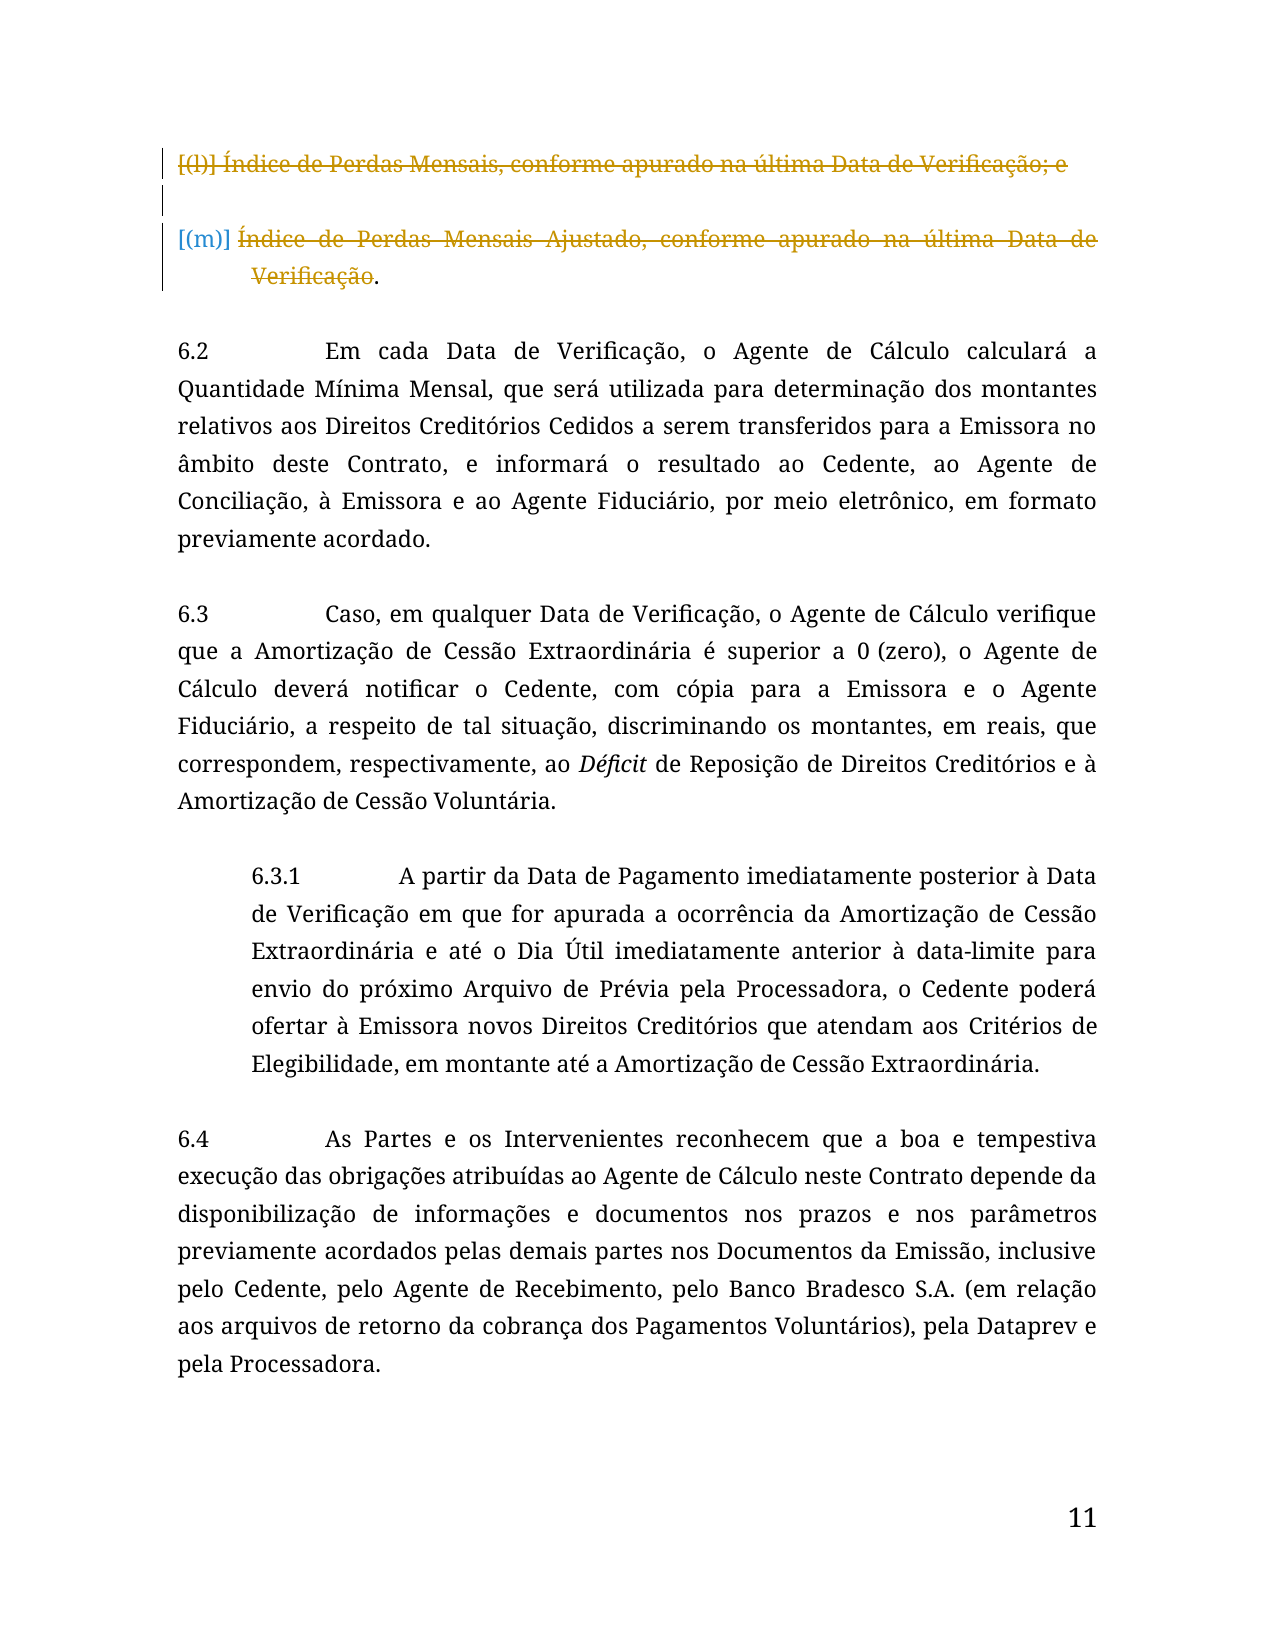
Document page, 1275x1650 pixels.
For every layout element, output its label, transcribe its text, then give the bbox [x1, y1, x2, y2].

list A partir da Data de Pagamento imediatamente posterior à Data de Verificação em que for apurada a ocorrência da Amortização de Cessão Extraordinária e até o Dia Útil imediatamente anterior à data-limite para envio do próximo Arquivo de Prévia pela Processadora, o Cedente poderá ofertar à Emissora novos Direitos Creditórios que atendam aos Critérios de Elegibilidade, em montante até a Amortização de Cessão Extraordinária. [251, 860, 1098, 1079]
list As Partes e os Intervenientes reconhecem que a boa e tempestiva execução das obrigações atribuídas ao Agente de Cálculo neste Contrato depende da disponibilização de informações e documentos nos prazos e nos parâmetros previamente acordados pelas demais partes nos Documentos da Emissão, inclusive pelo Cedente, pelo Agente de Recebimento, pelo Banco Bradesco S.A. (em relação aos arquivos de retorno da cobrança dos Pagamentos Voluntários), pela Dataprev e pela Processadora. [177, 1123, 1098, 1379]
list . [177, 223, 1098, 291]
list Caso, em qualquer Data de Verificação, o Agente de Cálculo verifique que a Amortização de Cessão Extraordinária é superior a 0 (zero), o Agente de Cálculo deverá notificar o Cedente, com cópia para a Emissora e o Agente Fiduciário, a respeito de tal situação, discriminando os montantes, em reais, que correspondem, respectivamente, ao Déficit de Reposição de Direitos Creditórios e à Amortização de Cessão Voluntária. [177, 598, 1098, 816]
list Em cada Data de Verificação, o Agente de Cálculo calculará a Quantidade Mínima Mensal, que será utilizada para determinação dos montantes relativos aos Direitos Creditórios Cedidos a serem transferidos para a Emissora no âmbito deste Contrato, e informará o resultado ao Cedente, ao Agente de Conciliação, à Emissora e ao Agente Fiduciário, por meio eletrônico, em formato previamente acordado. [177, 335, 1098, 554]
